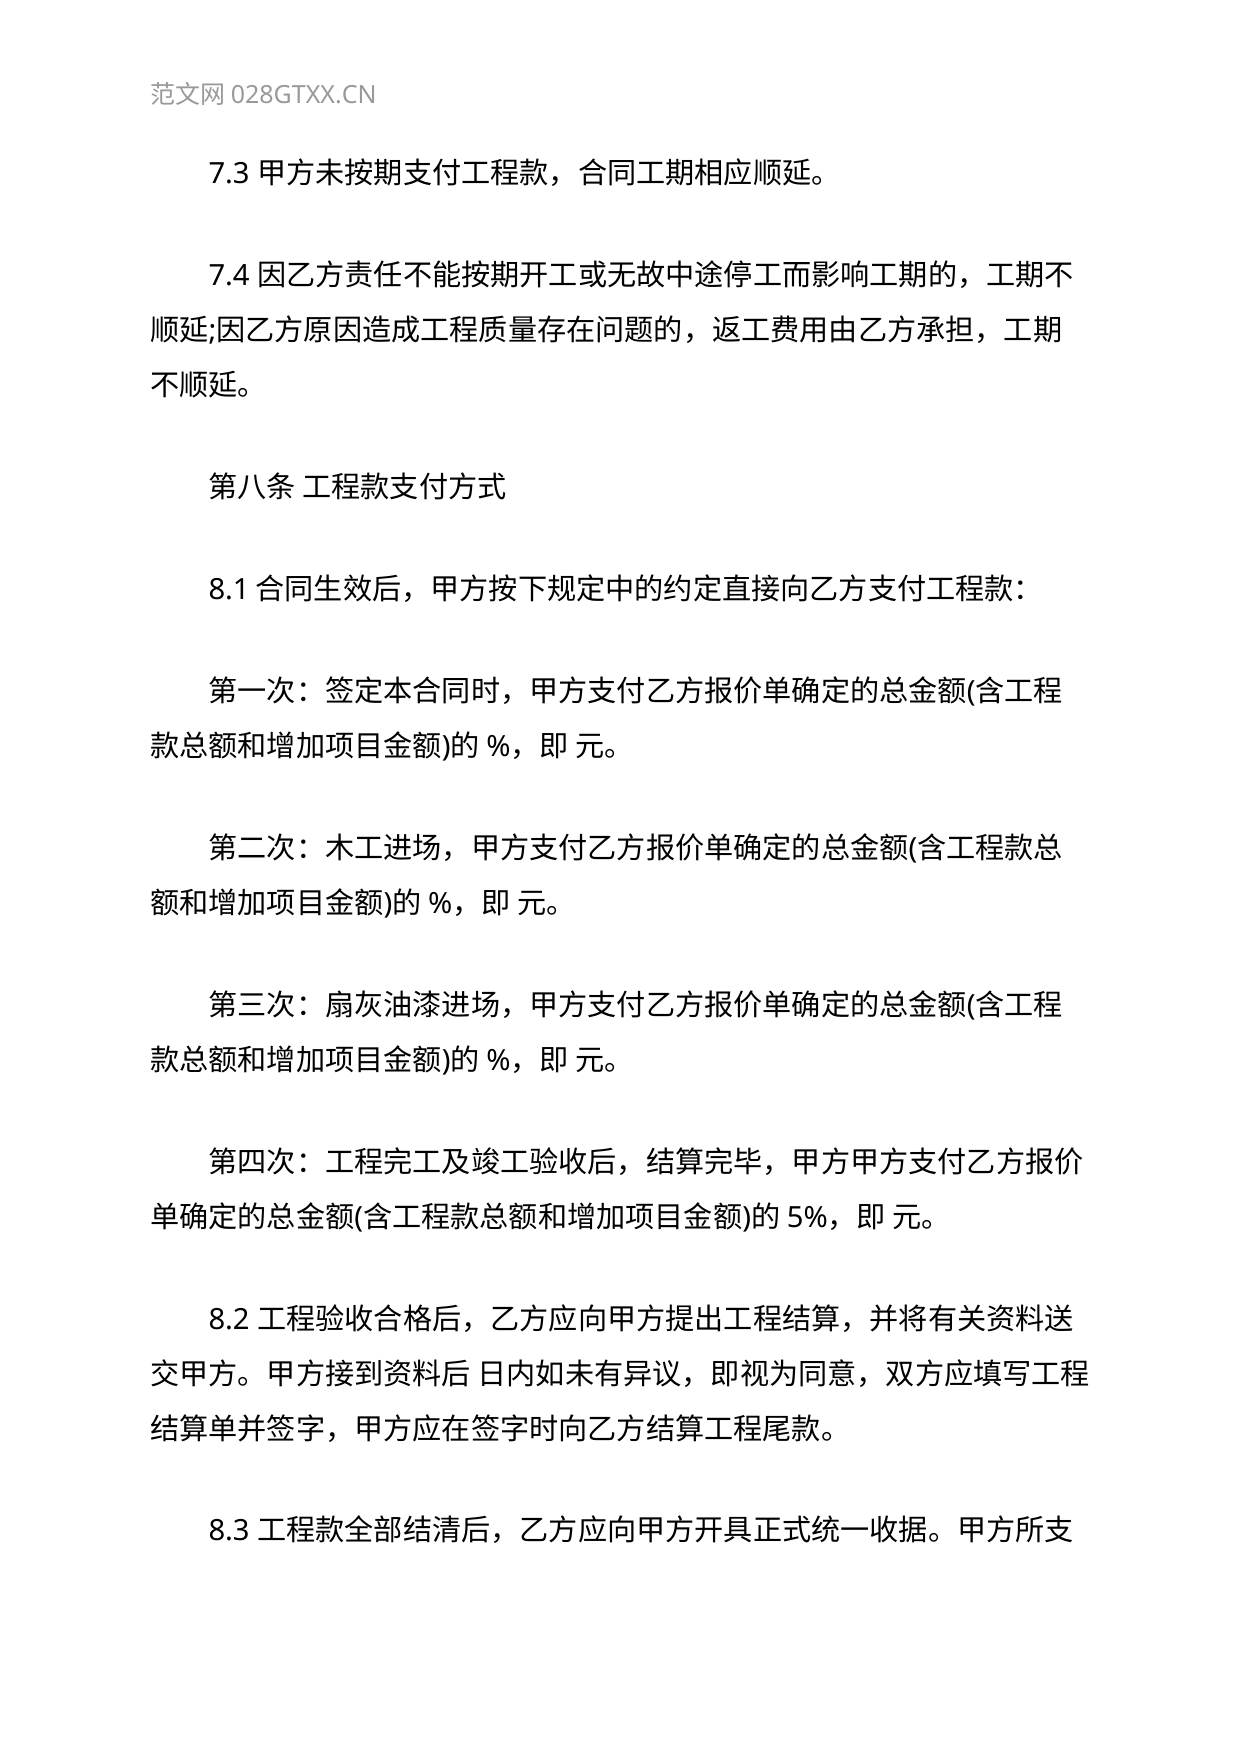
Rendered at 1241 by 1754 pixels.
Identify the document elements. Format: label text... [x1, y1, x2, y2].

text 7.4 因乙方责任不能按期开工或无故中途停工而影响工期的，工期不顺延;因乙方原因造成工程质量存在问题的，返工费用由乙方承担，工期不顺延。 [150, 252, 1090, 404]
text 第二次：木工进场，甲方支付乙方报价单确定的总金额(含工程款总额和增加项目金额)的 %，即 元。 [150, 824, 1090, 922]
text 第一次：签定本合同时，甲方支付乙方报价单确定的总金额(含工程款总额和增加项目金额)的 %，即 元。 [150, 667, 1090, 765]
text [150, 1507, 1090, 1549]
text 8.2 工程验收合格后，乙方应向甲方提出工程结算，并将有关资料送交甲方。甲方接到资料后 日内如未有异议，即视为同意，双方应填写工程结算单并签字，甲方应在签字时向乙方结算工程尾款。 [150, 1295, 1090, 1447]
text 8.1合同生效后，甲方按下规定中的约定直接向乙方支付工程款： [150, 566, 1090, 608]
text 第八条 工程款支付方式 [150, 464, 1090, 506]
text 7.3 甲方未按期支付工程款，合同工期相应顺延。 [150, 150, 1090, 192]
text 第四次：工程完工及竣工验收后，结算完毕，甲方甲方支付乙方报价单确定的总金额(含工程款总额和增加项目金额)的 5%，即 元。 [150, 1138, 1090, 1236]
text 第三次：扇灰油漆进场，甲方支付乙方报价单确定的总金额(含工程款总额和增加项目金额)的 %，即 元。 [150, 981, 1090, 1079]
